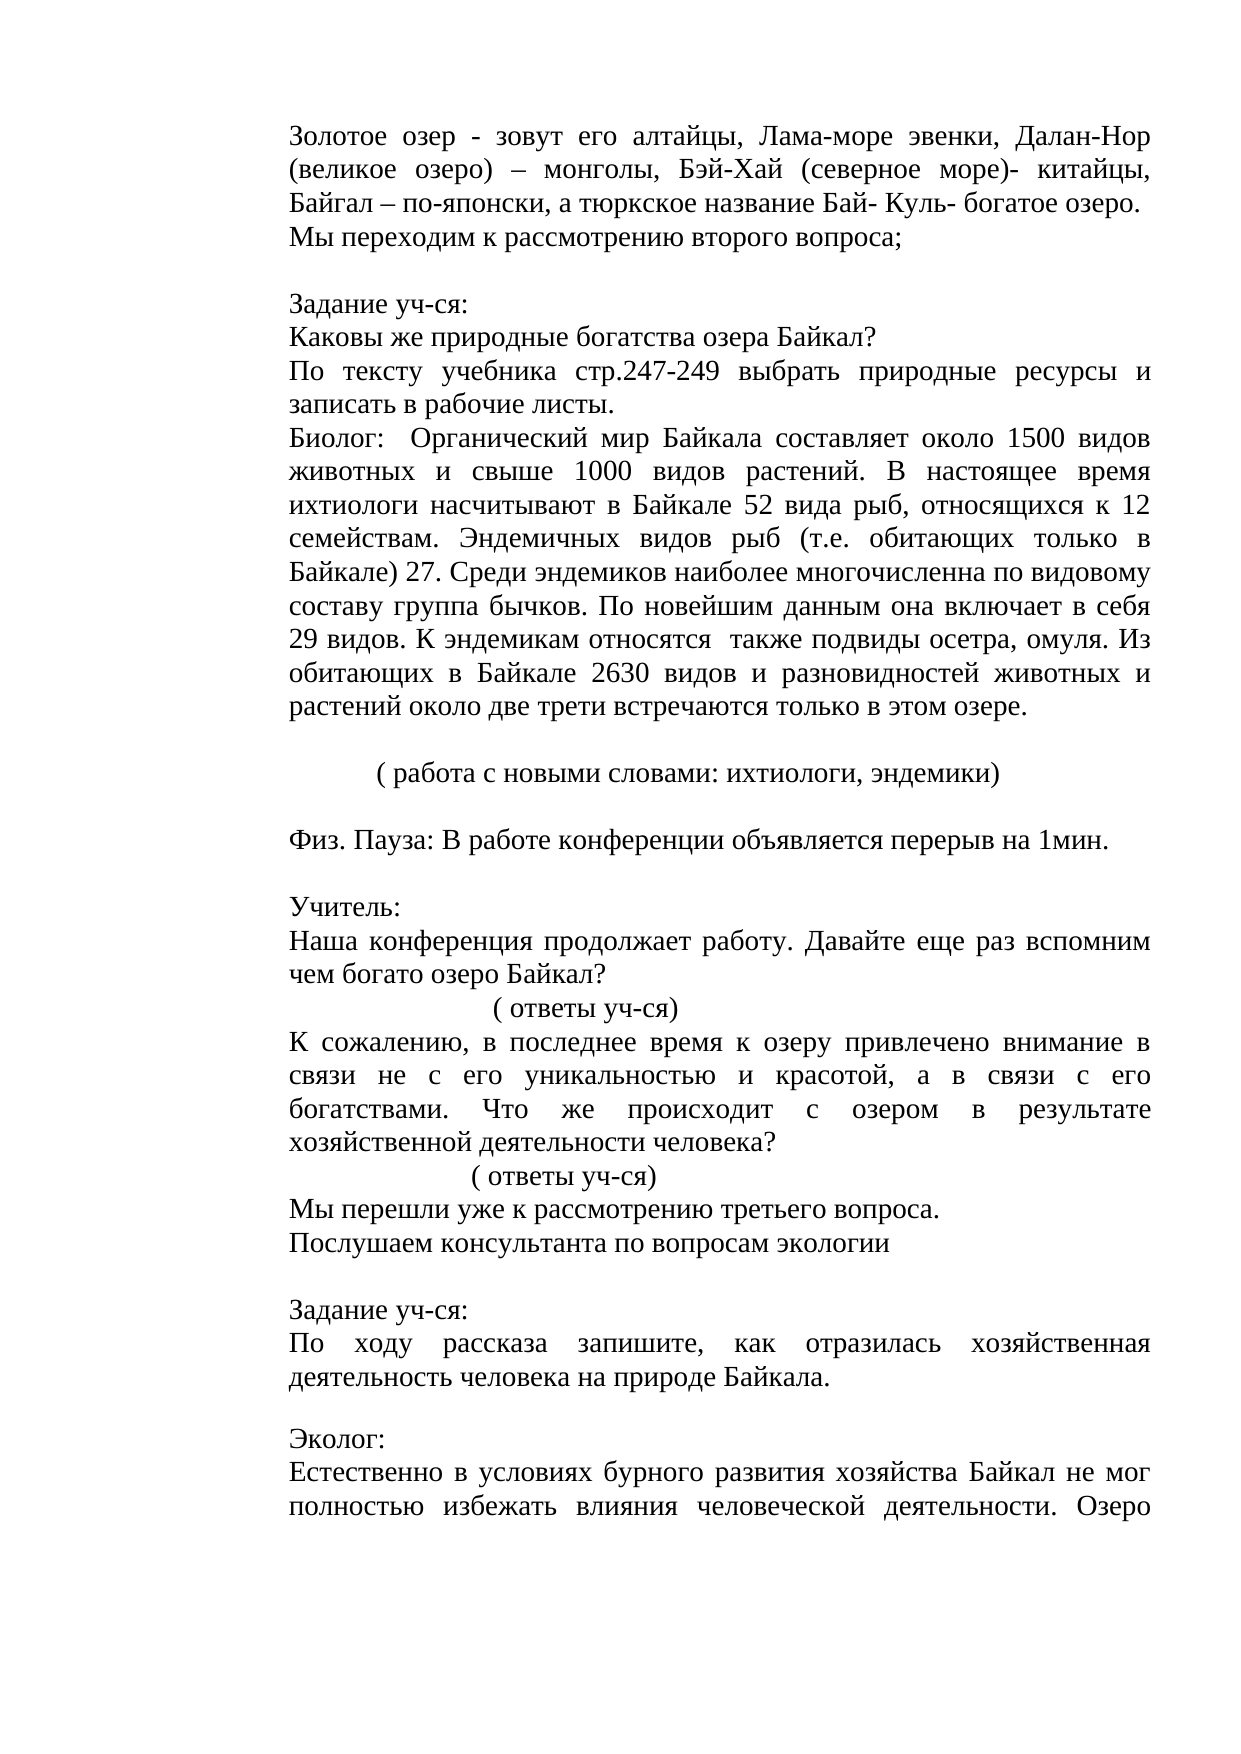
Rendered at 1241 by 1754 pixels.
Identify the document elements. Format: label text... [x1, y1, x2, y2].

list Задание уч-ся: [288, 286, 1152, 319]
list ( работа с новыми словами: ихтиологи, эндемики) [288, 755, 1152, 789]
list Учитель: [288, 889, 1152, 923]
list Каковы же природные богатства озера Байкал? [288, 319, 1152, 353]
list Мы переходим к рассмотрению второго вопроса; [288, 219, 1152, 252]
list Золотое озер - зовут его алтайцы, Лама-море эвенки, Далан-Нор (великое озеро) – монголы, Бэй-Хай (северное море)- китайцы, Байгал – по-японски, а тюркское название Бай- Куль- богатое озеро. [288, 118, 1152, 219]
list По тексту учебника стр.247-249 выбрать природные ресурсы и записать в рабочие листы. [288, 353, 1152, 420]
list ( ответы уч-ся) [288, 990, 1152, 1024]
list ( ответы уч-ся) [288, 1158, 1152, 1191]
list Эколог: [288, 1421, 1152, 1454]
list Наша конференция продолжает работу. Давайте еще раз вспомним чем богато озеро Байкал? [288, 923, 1152, 990]
list Послушаем консультанта по вопросам экологии [288, 1225, 1152, 1258]
list Биолог: Органический мир Байкала составляет около 1500 видов животных и свыше 1000 видов растений. В настоящее время ихтиологи насчитывают в Байкале 52 вида рыб, относящихся к 12 семействам. Эндемичных видов рыб (т.е. обитающих только в Байкале) 27. Среди эндемиков наиболее многочисленна по видовому составу группа бычков. По новейшим данным она включает в себя 29 видов. К эндемикам относятся также подвиды осетра, омуля. Из обитающих в Байкале 2630 видов и разновидностей животных и растений около две трети встречаются только в этом озере. [288, 420, 1152, 722]
list По ходу рассказа запишите, как отразилась хозяйственная деятельность человека на природе Байкала. [288, 1326, 1152, 1393]
list Мы перешли уже к рассмотрению третьего вопроса. [288, 1191, 1152, 1225]
list К сожалению, в последнее время к озеру привлечено внимание в связи не с его уникальностью и красотой, а в связи с его богатствами. Что же происходит с озером в результате хозяйственной деятельности человека? [288, 1024, 1152, 1158]
list Физ. Пауза: В работе конференции объявляется перерыв на 1мин. [288, 822, 1152, 856]
list Задание уч-ся: [288, 1292, 1152, 1326]
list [288, 1454, 1152, 1521]
